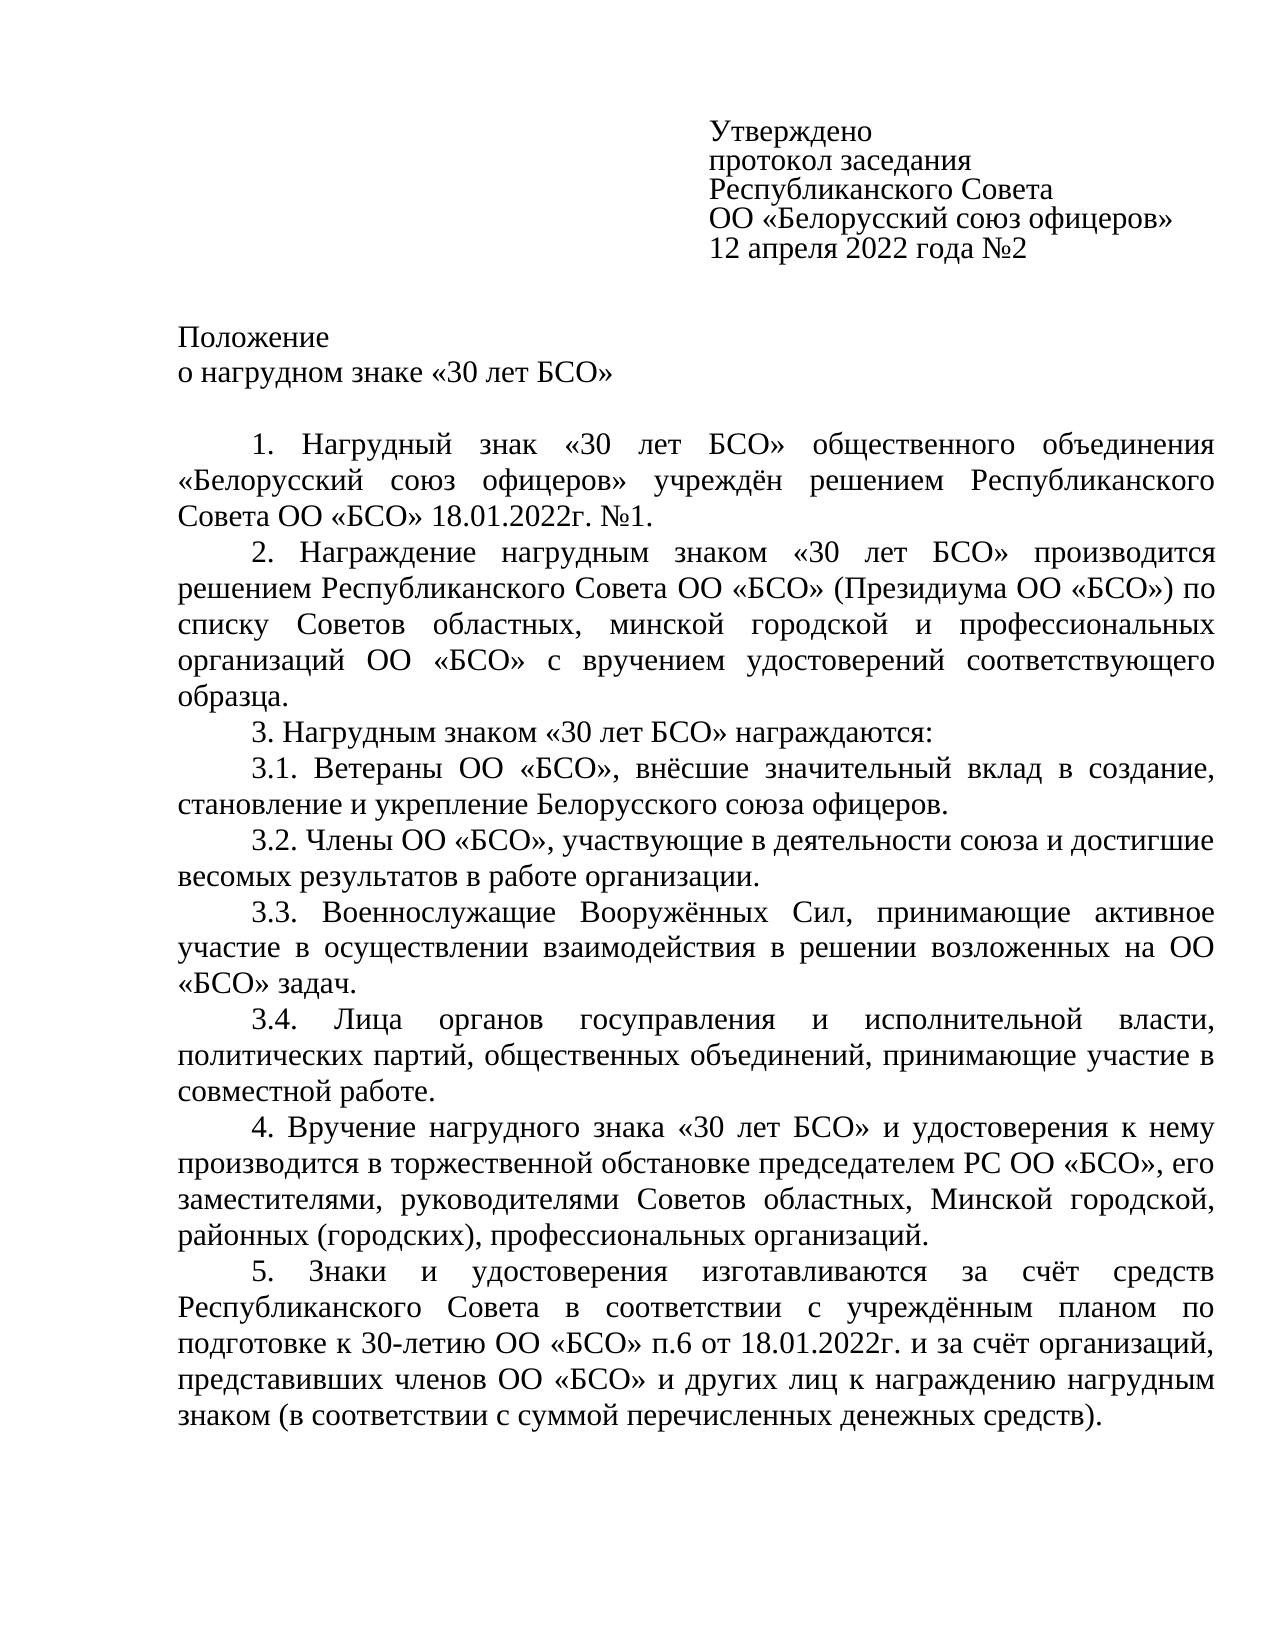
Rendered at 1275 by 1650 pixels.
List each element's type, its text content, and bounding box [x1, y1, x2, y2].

text Утверждено [177, 118, 1216, 147]
text Республиканского Совета [177, 176, 1216, 206]
text протокол заседания [177, 147, 1216, 176]
text 1. Нагрудный знак «30 лет БСО» общественного объединения «Белорусский союз офицеров» учреждён решением Республиканского Совета ОО «БСО» 18.01.2022г. №1. [177, 426, 1216, 533]
text 3. Нагрудным знаком «30 лет БСО» награждаются: [177, 713, 1216, 749]
text о нагрудном знаке «30 лет БСО» [177, 354, 1216, 390]
text 12 апреля 2022 года №2 [177, 235, 1216, 264]
text 3.1. Ветераны ОО «БСО», внёсшие значительный вклад в создание, становление и укрепление Белорусского союза офицеров. [177, 749, 1216, 821]
text ОО «Белорусский союз офицеров» [177, 206, 1053, 235]
text ОО «Белорусский союз офицеров» [1055, 206, 1216, 235]
text 3.4. Лица органов госуправления и исполнительной власти, политических партий, общественных объединений, принимающие участие в совместной работе. [177, 1001, 1216, 1108]
text 4. Вручение нагрудного знака «30 лет БСО» и удостоверения к нему производится в торжественной обстановке председателем РС ОО «БСО», его заместителями, руководителями Советов областных, Минской городской, районных (городских), профессиональных организаций. [177, 1108, 1216, 1252]
text Положение [177, 318, 1216, 354]
text 5. Знаки и удостоверения изготавливаются за счёт средств Республиканского Совета в соответствии с учреждённым планом по подготовке к 30-летию ОО «БСО» п.6 от 18.01.2022г. и за счёт организаций, представивших членов ОО «БСО» и других лиц к награждению нагрудным знаком (в соответствии с суммой перечисленных денежных средств). [177, 1252, 1216, 1432]
text 3.2. Члены ОО «БСО», участвующие в деятельности союза и достигшие весомых результатов в работе организации. [177, 821, 1216, 893]
text 2. Награждение нагрудным знаком «30 лет БСО» производится решением Республиканского Совета ОО «БСО» (Президиума ОО «БСО») по списку Советов областных, минской городской и профессиональных организаций ОО «БСО» с вручением удостоверений соответствующего образца. [177, 533, 1216, 713]
text 3.3. Военнослужащие Вооружённых Сил, принимающие активное участие в осуществлении взаимодействия в решении возложенных на ОО «БСО» задач. [177, 893, 1216, 1001]
